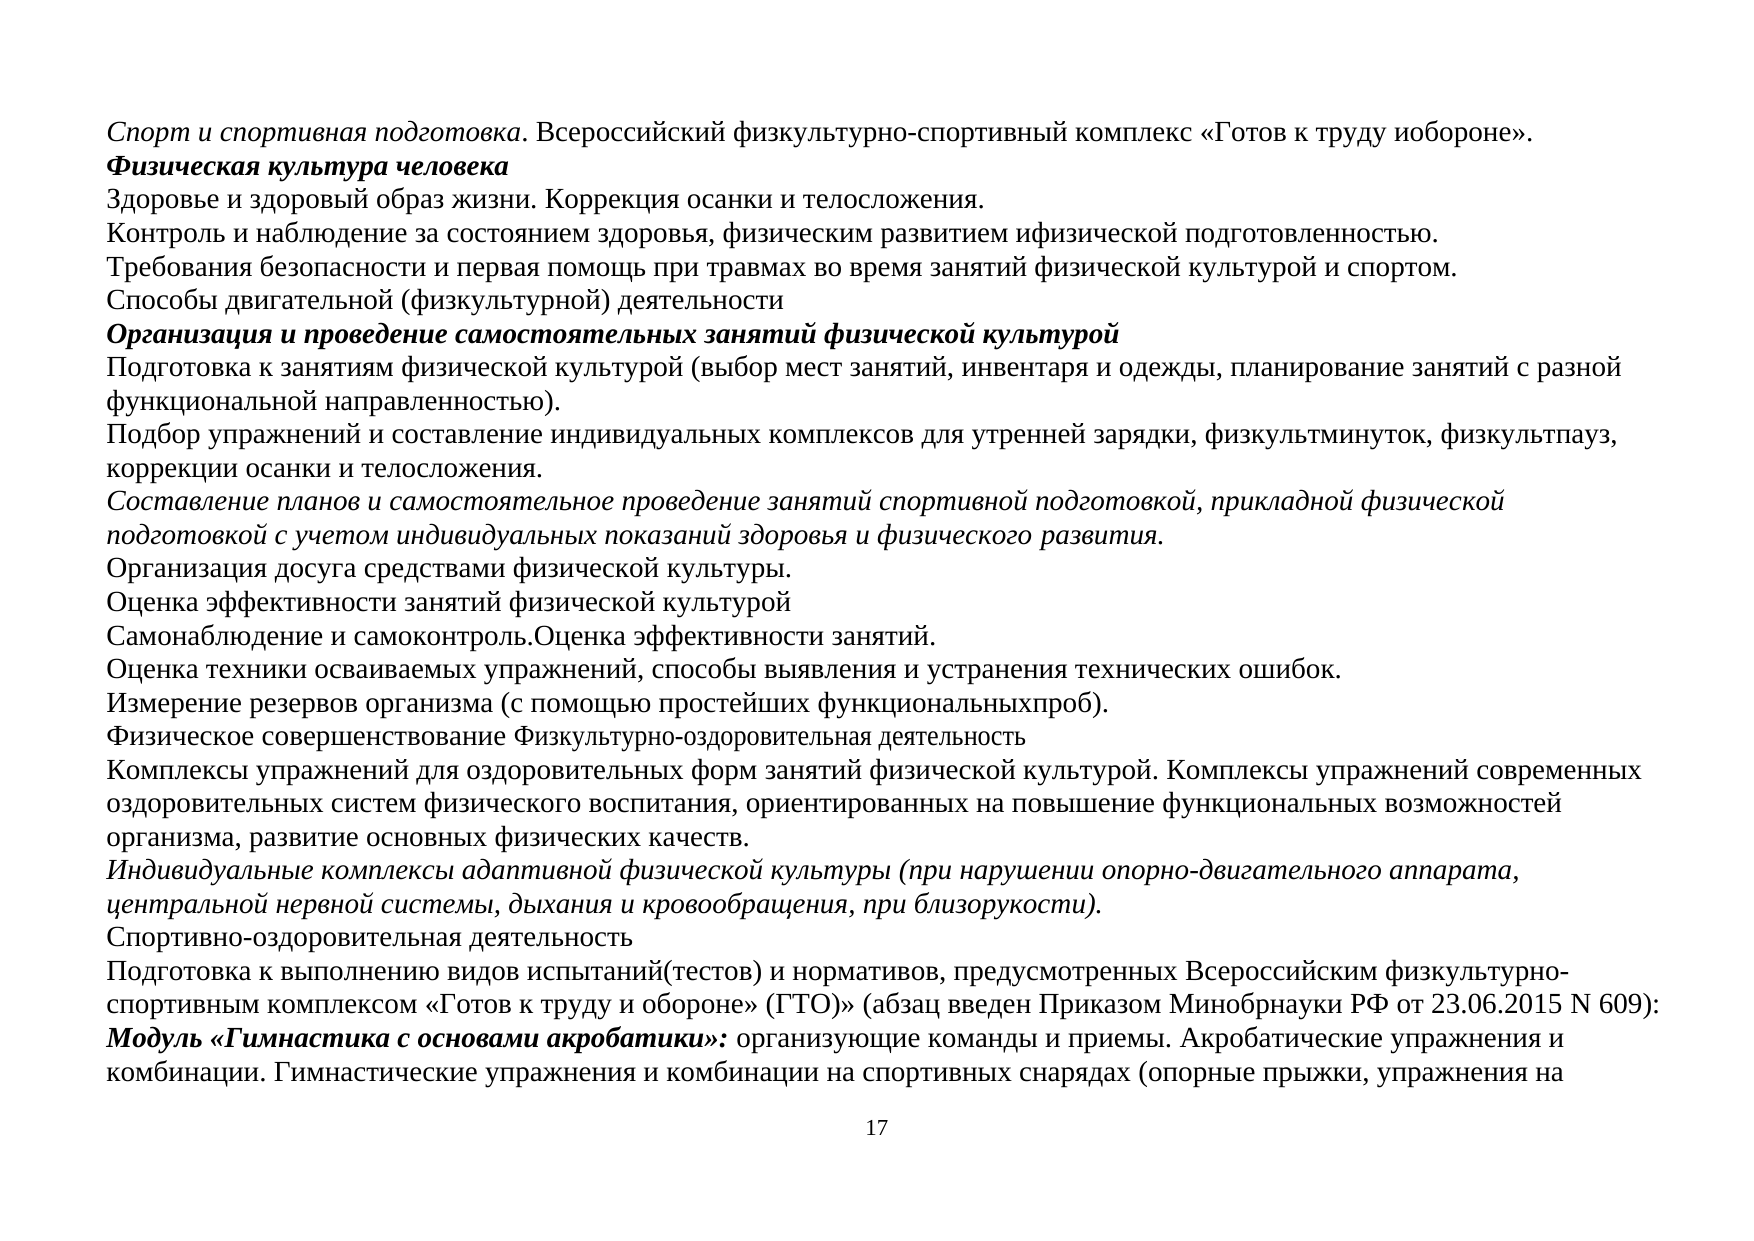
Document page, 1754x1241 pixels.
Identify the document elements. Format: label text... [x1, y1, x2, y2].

text Контроль и наблюдение за состоянием здоровья, физическим развитием ифизической подготовленностью. [106, 215, 1671, 249]
text Здоровье и здоровый образ жизни. Коррекция осанки и телосложения. [106, 182, 1671, 215]
text Самонаблюдение и самоконтроль.Оценка эффективности занятий. [106, 618, 1671, 651]
text Требования безопасности и первая помощь при травмах во время занятий физической культурой и спортом. [106, 249, 1671, 282]
text Способы двигательной (физкультурной) деятельности [106, 282, 1671, 316]
text Подготовка к занятиям физической культурой (выбор мест занятий, инвентаря и одежды, планирование занятий с разной функциональной направленностью). [106, 349, 1671, 416]
text Составление планов и самостоятельное проведение занятий спортивной подготовкой, прикладной физической подготовкой с учетом индивидуальных показаний здоровья и физического развития. [106, 483, 1671, 551]
text Спорт и спортивная подготовка. Всероссийский физкультурно-спортивный комплекс «Готов к труду иобороне». [106, 114, 1671, 148]
text Индивидуальные комплексы адаптивной физической культуры (при нарушении опорно-двигательного аппарата, центральной нервной системы, дыхания и кровообращения, при близорукости). [106, 852, 1671, 919]
text Оценка эффективности занятий физической культурой [106, 584, 1671, 618]
text Физическое совершенствование Физкультурно-оздоровительная деятельность [106, 718, 1671, 752]
text Подбор упражнений и составление индивидуальных комплексов для утренней зарядки, физкультминуток, физкультпауз, коррекции осанки и телосложения. [106, 416, 1671, 483]
text Оценка техники осваиваемых упражнений, способы выявления и устранения технических ошибок. [106, 651, 1671, 685]
text Организация и проведение самостоятельных занятий физической культурой [106, 316, 1671, 349]
text Физическая культура человека [106, 148, 1671, 182]
text Измерение резервов организма (с помощью простейших функциональныхпроб). [106, 685, 1671, 718]
text Спортивно-оздоровительная деятельность [106, 919, 1671, 953]
text Организация досуга средствами физической культуры. [106, 551, 1671, 584]
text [106, 1020, 1671, 1087]
text Подготовка к выполнению видов испытаний(тестов) и нормативов, предусмотренных Всероссийским физкультурно- спортивным комплексом «Готов к труду и обороне» (ГТО)» (абзац введен Приказом Минобрнауки РФ от 23.06.2015 N 609): [106, 953, 1671, 1020]
text Комплексы упражнений для оздоровительных форм занятий физической культурой. Комплексы упражнений современных оздоровительных систем физического воспитания, ориентированных на повышение функциональных возможностей организма, развитие основных физических качеств. [106, 752, 1671, 852]
